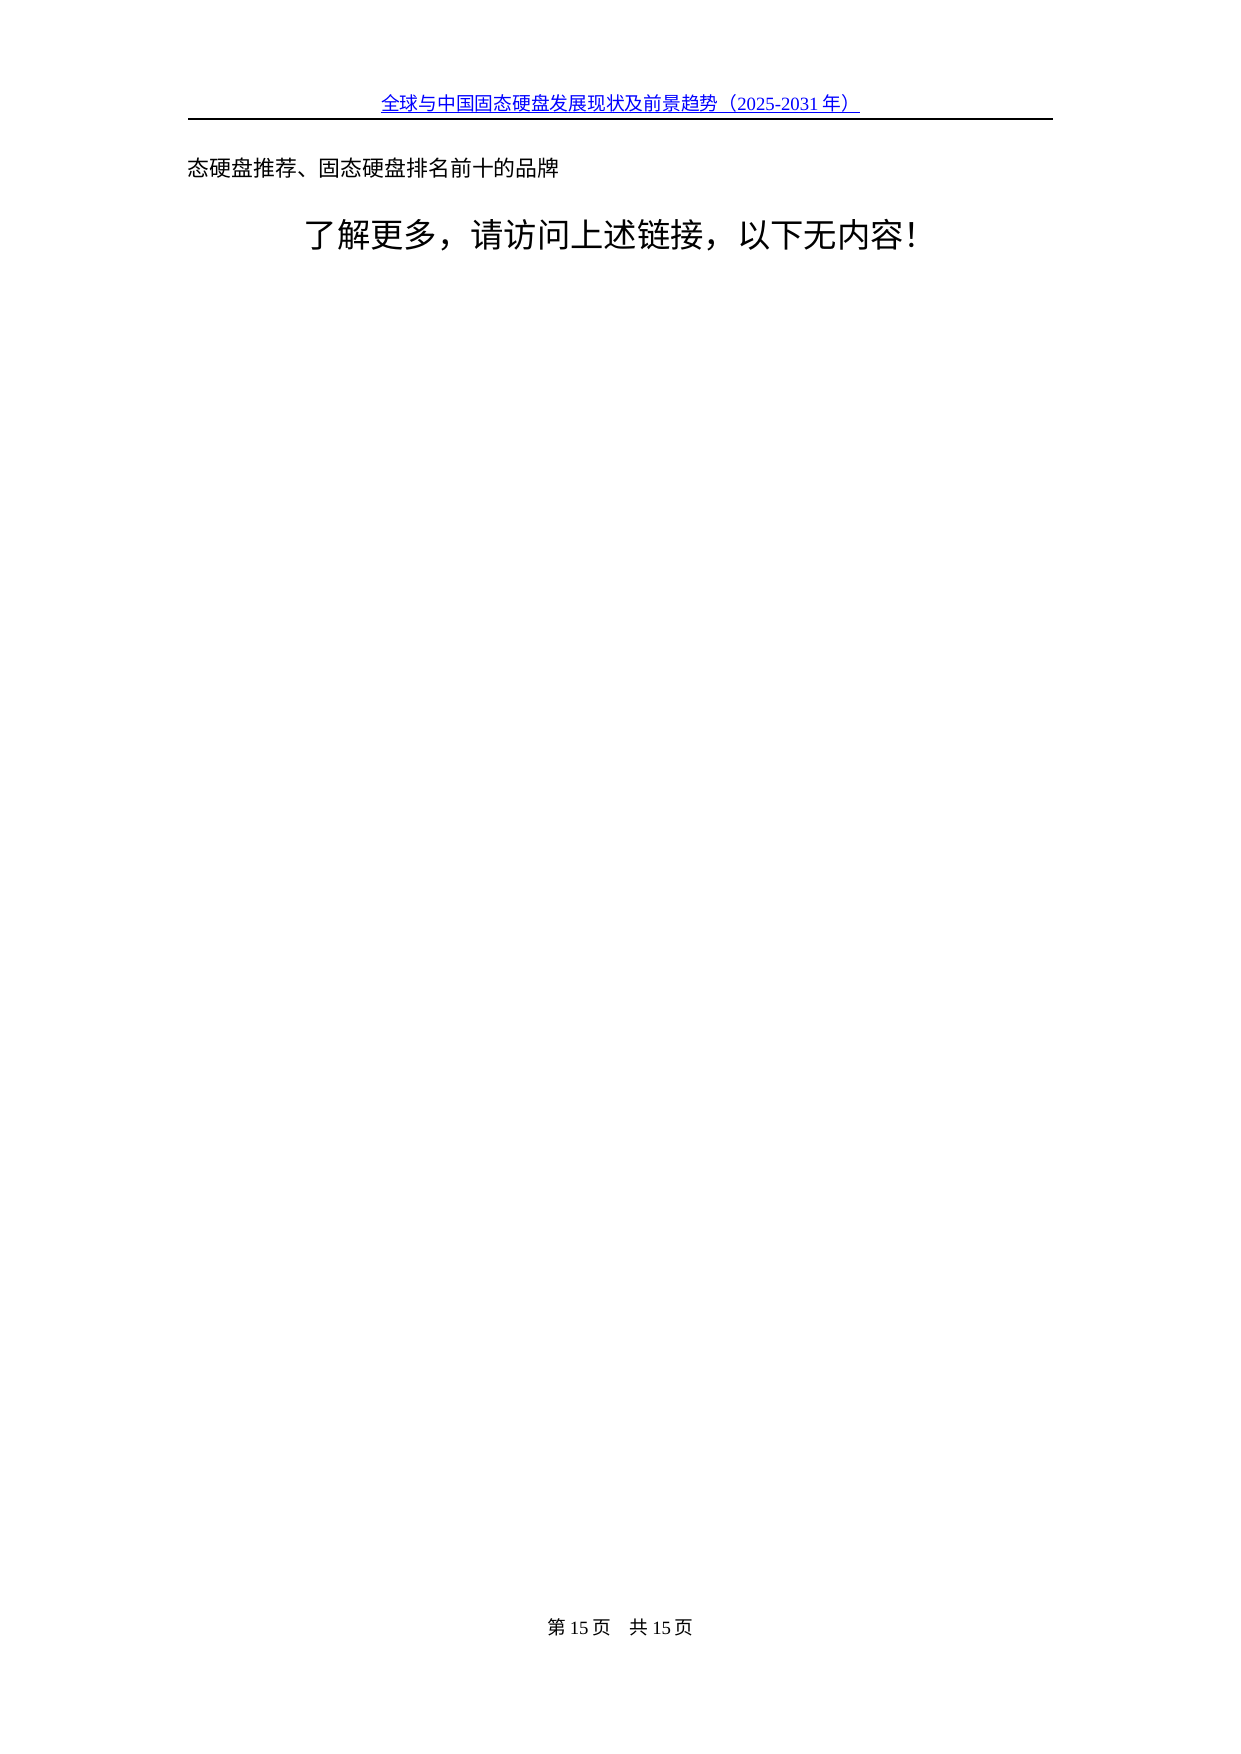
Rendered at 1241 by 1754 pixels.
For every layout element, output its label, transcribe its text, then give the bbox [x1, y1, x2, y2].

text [187, 150, 1053, 183]
title 了解更多，请访问上述链接，以下无内容！ [187, 200, 1053, 265]
